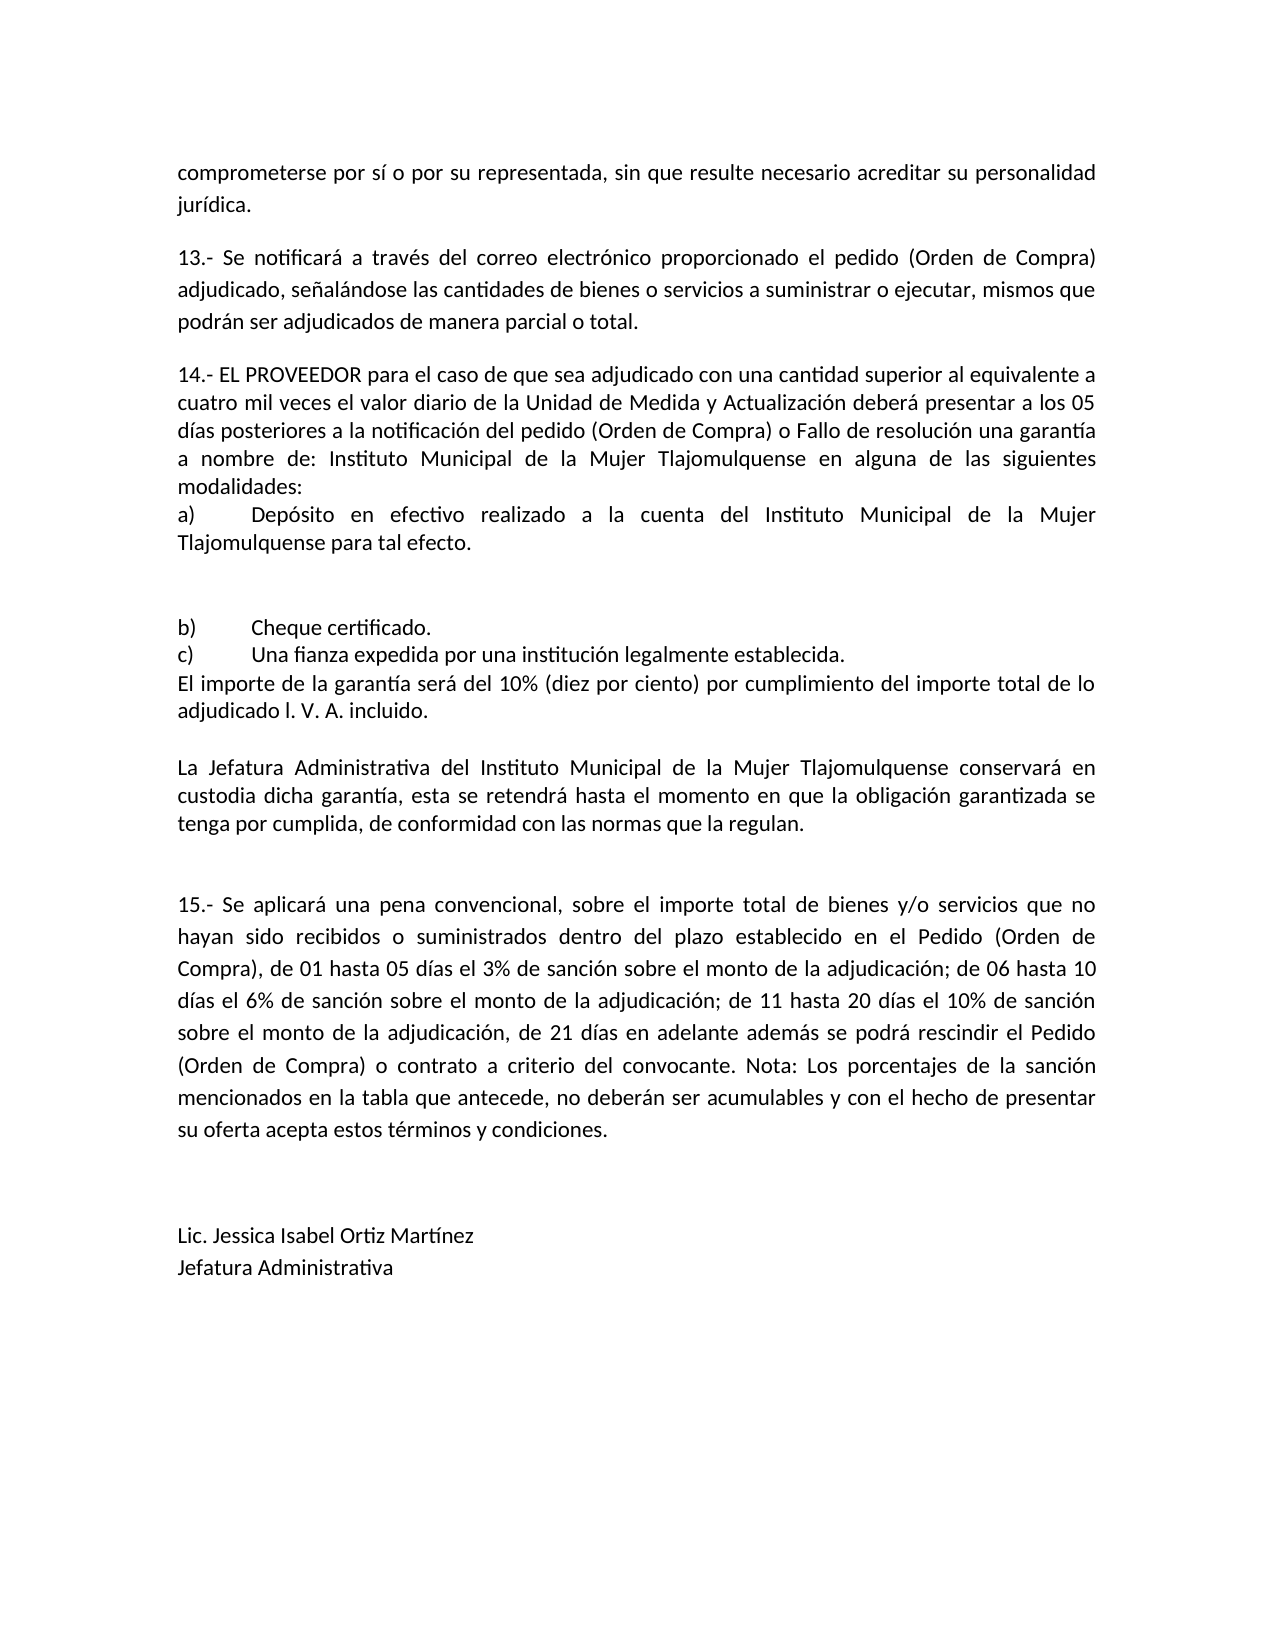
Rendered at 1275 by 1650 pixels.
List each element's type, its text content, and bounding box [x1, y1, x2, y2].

text a) Depósito en efectivo realizado a la cuenta del Instituto Municipal de la Mujer Tlajomulquense para tal efecto. [177, 501, 1098, 557]
text Lic. Jessica Isabel Ortiz Martínez [177, 1221, 1098, 1249]
text 15.- Se aplicará una pena convencional, sobre el importe total de bienes y/o servicios que no hayan sido recibidos o suministrados dentro del plazo establecido en el Pedido (Orden de Compra), de 01 hasta 05 días el 3% de sanción sobre el monto de la adjudicación; de 06 hasta 10 días el 6% de sanción sobre el monto de la adjudicación; de 11 hasta 20 días el 10% de sanción sobre el monto de la adjudicación, de 21 días en adelante además se podrá rescindir el Pedido (Orden de Compra) o contrato a criterio del convocante. Nota: Los porcentajes de la sanción mencionados en la tabla que antecede, no deberán ser acumulables y con el hecho de presentar su oferta acepta estos términos y condiciones. [177, 890, 1098, 1143]
text La Jefatura Administrativa del Instituto Municipal de la Mujer Tlajomulquense conservará en custodia dicha garantía, esta se retendrá hasta el momento en que la obligación garantizada se tenga por cumplida, de conformidad con las normas que la regulan. [177, 753, 1098, 837]
text El importe de la garantía será del 10% (diez por ciento) por cumplimiento del importe total de lo adjudicado l. V. A. incluido. [177, 669, 1098, 725]
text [177, 158, 1098, 218]
text c) Una fianza expedida por una institución legalmente establecida. [177, 641, 1098, 669]
text Jefatura Administrativa [177, 1253, 1098, 1281]
text 13.- Se notificará a través del correo electrónico proporcionado el pedido (Orden de Compra) adjudicado, señalándose las cantidades de bienes o servicios a suministrar o ejecutar, mismos que podrán ser adjudicados de manera parcial o total. [177, 243, 1098, 335]
text 14.- EL PROVEEDOR para el caso de que sea adjudicado con una cantidad superior al equivalente a cuatro mil veces el valor diario de la Unidad de Medida y Actualización deberá presentar a los 05 días posteriores a la notificación del pedido (Orden de Compra) o Fallo de resolución una garantía a nombre de: Instituto Municipal de la Mujer Tlajomulquense en alguna de las siguientes modalidades: [177, 360, 1098, 501]
text b) Cheque certificado. [177, 613, 1098, 641]
